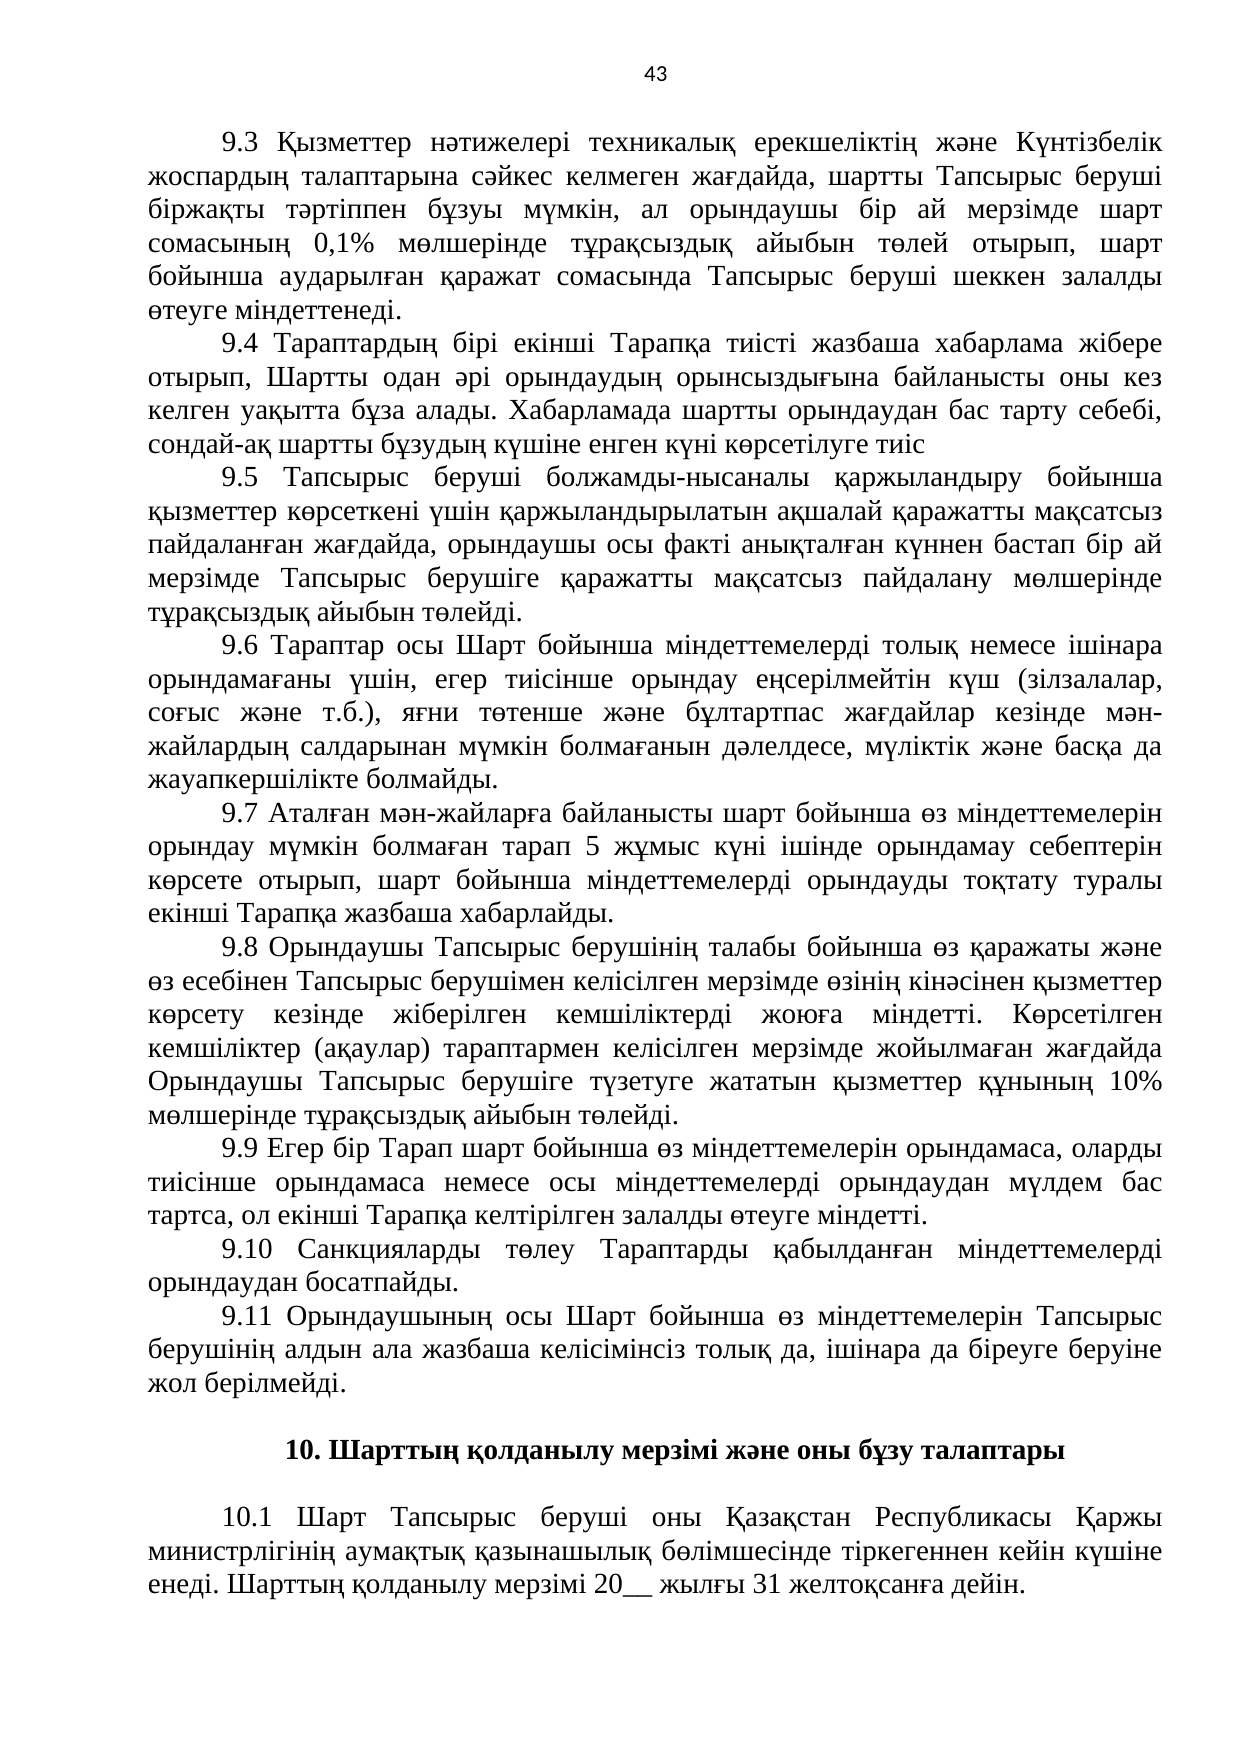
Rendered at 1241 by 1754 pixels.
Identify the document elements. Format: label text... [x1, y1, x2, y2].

text 9.10 Санкцияларды төлеу Тараптарды қабылданған міндеттемелерді орындаудан босатпайды. [148, 1231, 1163, 1298]
text 9.7 Аталған мән-жайларға байланысты шарт бойынша өз міндеттемелерін орындау мүмкін болмаған тарап 5 жұмыс күні ішінде орындамау себептерін көрсете отырып, шарт бойынша міндеттемелерді орындауды тоқтату туралы екінші Тарапқа жазбаша хабарлайды. [148, 795, 1163, 929]
list 10. Шарттың қолданылу мерзімі және оны бұзу талаптары [187, 1432, 1163, 1466]
text 9.8 Орындаушы Тапсырыс берушінің талабы бойынша өз қаражаты және өз есебінен Тапсырыс берушімен келісілген мерзімде өзінің кінәсінен қызметтер көрсету кезінде жіберілген кемшіліктерді жоюға міндетті. Көрсетілген кемшіліктер (ақаулар) тараптармен келісілген мерзімде жойылмаған жағдайда Орындаушы Тапсырыс берушіге түзетуге жататын қызметтер құнының 10% мөлшерінде тұрақсыздық айыбын төлейді. [148, 929, 1163, 1130]
text 9.4 Тараптардың бірі екінші Тарапқа тиісті жазбаша хабарлама жібере отырып, Шартты одан әрі орындаудың орынсыздығына байланысты оны кез келген уақытта бұза алады. Хабарламада шартты орындаудан бас тарту себебі, сондай-ақ шартты бұзудың күшіне енген күні көрсетілуге тиіс [148, 325, 1163, 459]
text 9.3 Қызметтер нәтижелері техникалық ерекшеліктің және Күнтізбелік жоспардың талаптарына сәйкес келмеген жағдайда, шартты Тапсырыс беруші біржақты тәртіппен бұзуы мүмкін, ал орындаушы бір ай мерзімде шарт сомасының 0,1% мөлшерінде тұрақсыздық айыбын төлей отырып, шарт бойынша аударылған қаражат сомасында Тапсырыс беруші шеккен залалды өтеуге міндеттенеді. [148, 124, 1163, 325]
text 9.5 Тапсырыс беруші болжамды-нысаналы қаржыландыру бойынша қызметтер көрсеткені үшін қаржыландырылатын ақшалай қаражатты мақсатсыз пайдаланған жағдайда, орындаушы осы факті анықталған күннен бастап бір ай мерзімде Тапсырыс берушіге қаражатты мақсатсыз пайдалану мөлшерінде тұрақсыздық айыбын төлейді. [148, 459, 1163, 627]
text 9.6 Тараптар осы Шарт бойынша міндеттемелерді толық немесе ішінара орындамағаны үшін, егер тиісінше орындау еңсерілмейтін күш (зілзалалар, соғыс және т.б.), яғни төтенше және бұлтартпас жағдайлар кезінде мән-жайлардың салдарынан мүмкін болмағанын дәлелдесе, мүліктік және басқа да жауапкершілікте болмайды. [148, 627, 1163, 795]
text 9.9 Егер бір Тарап шарт бойынша өз міндеттемелерін орындамаса, оларды тиісінше орындамаса немесе осы міндеттемелерді орындаудан мүлдем бас тартса, ол екінші Тарапқа келтірілген залалды өтеуге міндетті. [148, 1130, 1163, 1231]
text 9.11 Орындаушының осы Шарт бойынша өз міндеттемелерін Тапсырыс берушінің алдын ала жазбаша келісімінсіз толық да, ішінара да біреуге беруіне жол берілмейді. [148, 1298, 1163, 1399]
text 10.1 Шарт Тапсырыс беруші оны Қазақстан Республикасы Қаржы министрлігінің аумақтық қазынашылық бөлімшесінде тіркегеннен кейін күшіне енеді. Шарттың қолданылу мерзімі 20__ жылғы 31 желтоқсанға дейін. [148, 1499, 1163, 1600]
